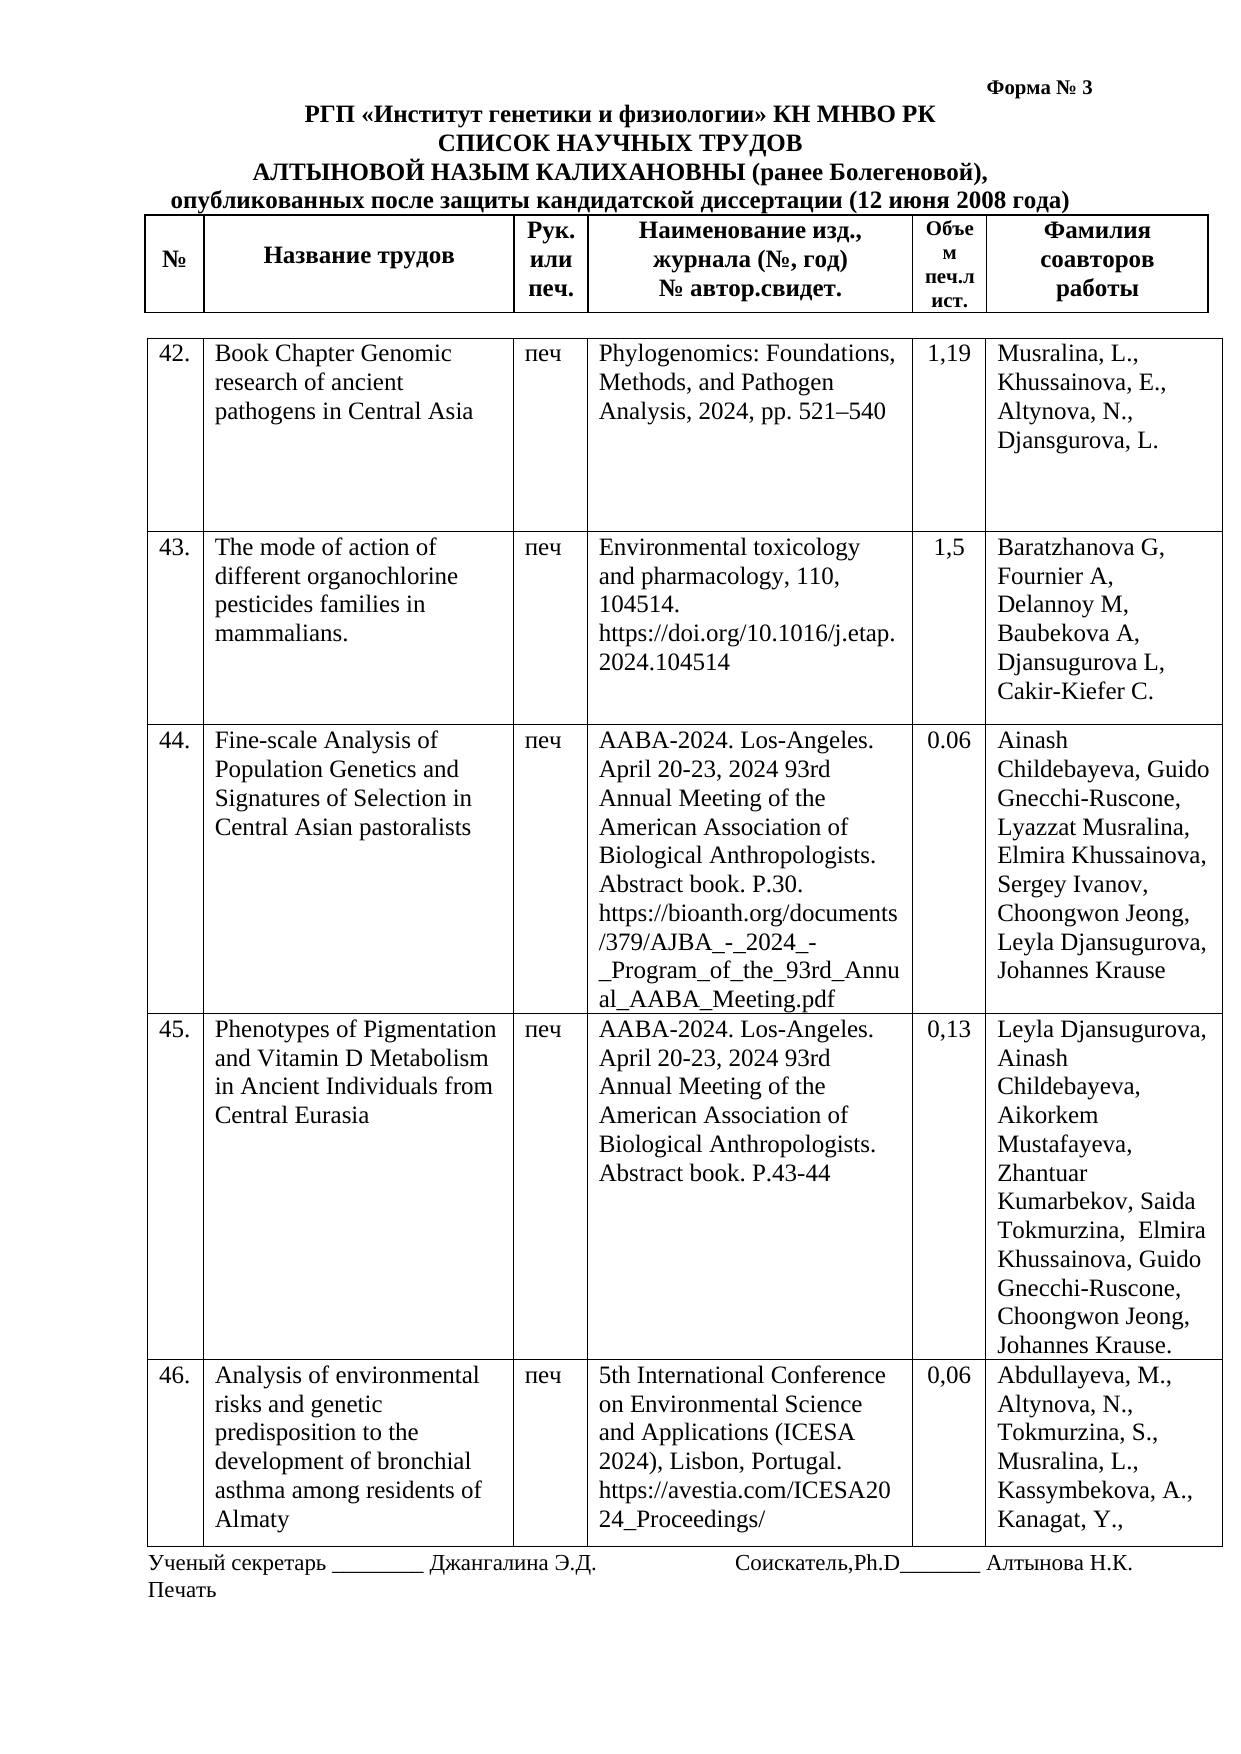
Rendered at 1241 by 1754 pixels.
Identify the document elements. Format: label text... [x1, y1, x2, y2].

table_cell Baratzhanova G, Fournier A, Delannoy M, Baubekova A, Djansugurova L, Cakir-Kiefer C. [986, 532, 1222, 724]
table_cell печ [514, 532, 587, 724]
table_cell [588, 1360, 912, 1546]
table_cell The mode of action of different organochlorine pesticides families in mammalians. [204, 532, 513, 724]
table_cell 0,13 [913, 1014, 985, 1359]
table_cell Phenotypes of Pigmentation and Vitamin D Metabolism in Ancient Individuals from Central Eurasia [204, 1014, 513, 1359]
table_cell 1,5 [913, 532, 985, 724]
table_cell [986, 1360, 1222, 1546]
table_cell печ [514, 339, 587, 531]
table_cell Leyla Djansugurova, Ainash Childebayeva, Aikorkem Mustafayeva, Zhantuar Kumarbekov, Saida Tokmurzina, Elmira Khussainova, Guido Gnecchi-Ruscone, Choongwon Jeong, Johannes Krause. [986, 1014, 1222, 1359]
table_cell [148, 1014, 203, 1359]
table_cell 1,19 [913, 339, 985, 531]
table_cell печ [514, 725, 587, 1013]
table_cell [204, 1360, 513, 1546]
table_cell Musralina, L., Khussainova, E., Altynova, N., Djansgurova, L. [986, 339, 1222, 531]
table_cell Book Chapter Genomic research of ancient pathogens in Central Asia [204, 339, 513, 531]
table_cell [148, 1360, 203, 1546]
table_cell [148, 532, 203, 724]
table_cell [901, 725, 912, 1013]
table_cell Ainash Childebayeva, Guido Gnecchi-Ruscone, Lyazzat Musralina, Elmira Khussainova, Sergey Ivanov, Choongwon Jeong, Leyla Djansugurova, Johannes Krause [986, 725, 1222, 1013]
table_cell Phylogenomics: Foundations, Methods, and Pathogen Analysis, 2024, pp. 521–540 [588, 339, 912, 531]
table_cell AABA-2024. Los-Angeles. April 20-23, 2024 93rd Annual Meeting of the American Association of Biological Anthropologists. Abstract book. P.43-44 [588, 1014, 912, 1359]
table_cell печ [514, 1360, 587, 1546]
table_cell 0.06 [913, 725, 985, 1013]
table_cell печ [514, 1014, 587, 1359]
table_cell Fine-scale Analysis of Population Genetics and Signatures of Selection in Central Asian pastoralists [204, 725, 513, 1013]
table_cell [148, 339, 203, 531]
table_cell Environmental toxicology and pharmacology, 110, 104514. https://doi.org/10.1016/j.etap.2024.104514 [588, 532, 912, 724]
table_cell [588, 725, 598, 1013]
table_cell [148, 725, 203, 1013]
table_cell 0,06 [913, 1360, 985, 1546]
